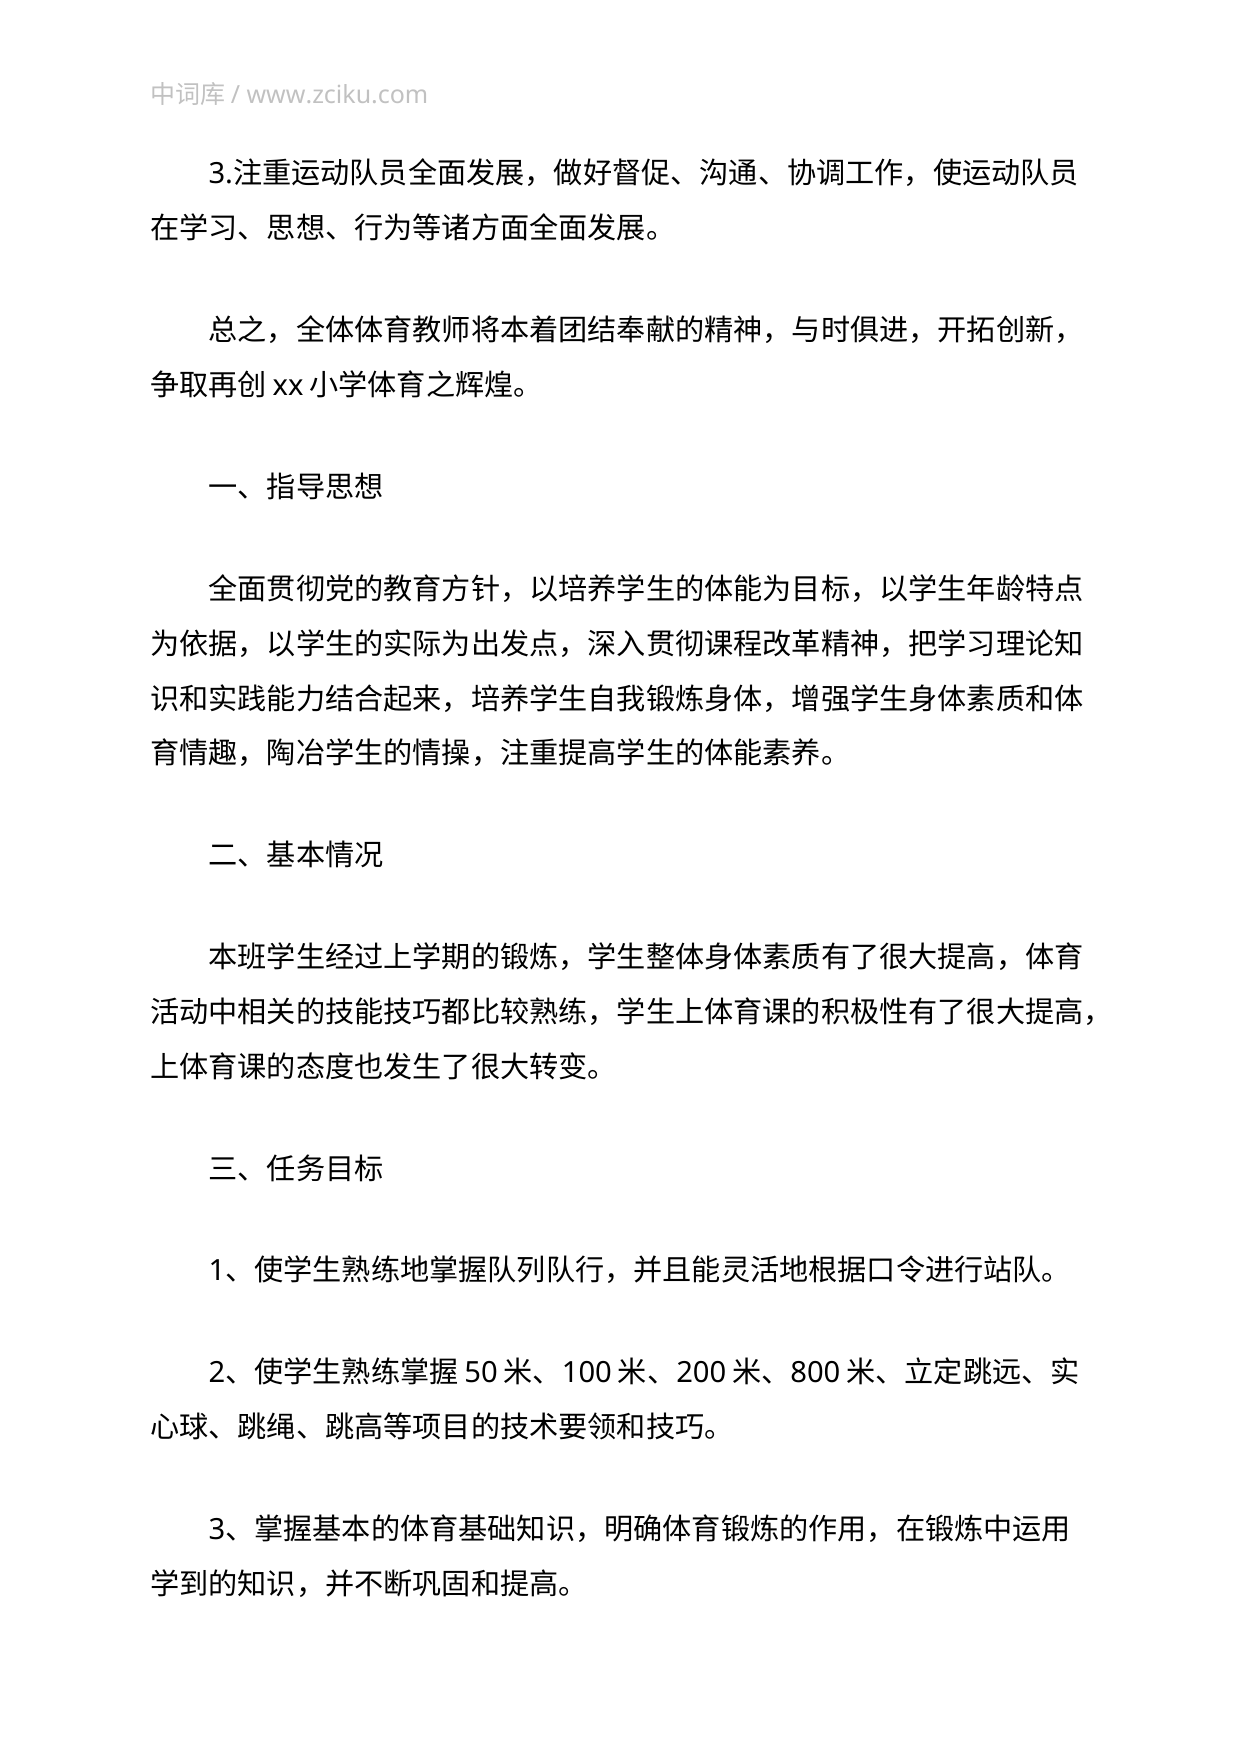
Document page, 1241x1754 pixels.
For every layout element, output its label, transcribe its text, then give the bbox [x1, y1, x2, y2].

text 总之，全体体育教师将本着团结奉献的精神，与时俱进，开拓创新，争取再创xx小学体育之辉煌。 [150, 307, 1090, 404]
text 三、任务目标 [150, 1145, 1090, 1187]
text 二、基本情况 [150, 832, 1090, 874]
text 3.注重运动队员全面发展，做好督促、沟通、协调工作，使运动队员在学习、思想、行为等诸方面全面发展。 [150, 150, 1090, 247]
text 本班学生经过上学期的锻炼，学生整体身体素质有了很大提高，体育活动中相关的技能技巧都比较熟练，学生上体育课的积极性有了很大提高，上体育课的态度也发生了很大转变。 [150, 934, 1090, 1086]
text 3、掌握基本的体育基础知识，明确体育锻炼的作用，在锻炼中运用学到的知识，并不断巩固和提高。 [150, 1506, 1090, 1603]
text 全面贯彻党的教育方针，以培养学生的体能为目标，以学生年龄特点为依据，以学生的实际为出发点，深入贯彻课程改革精神，把学习理论知识和实践能力结合起来，培养学生自我锻炼身体，增强学生身体素质和体育情趣，陶冶学生的情操，注重提高学生的体能素养。 [150, 565, 1090, 772]
text 一、指导思想 [150, 464, 1090, 506]
text 2、使学生熟练掌握50米、100米、200米、800米、立定跳远、实心球、跳绳、跳高等项目的技术要领和技巧。 [150, 1349, 1090, 1446]
text 1、使学生熟练地掌握队列队行，并且能灵活地根据口令进行站队。 [150, 1247, 1090, 1289]
